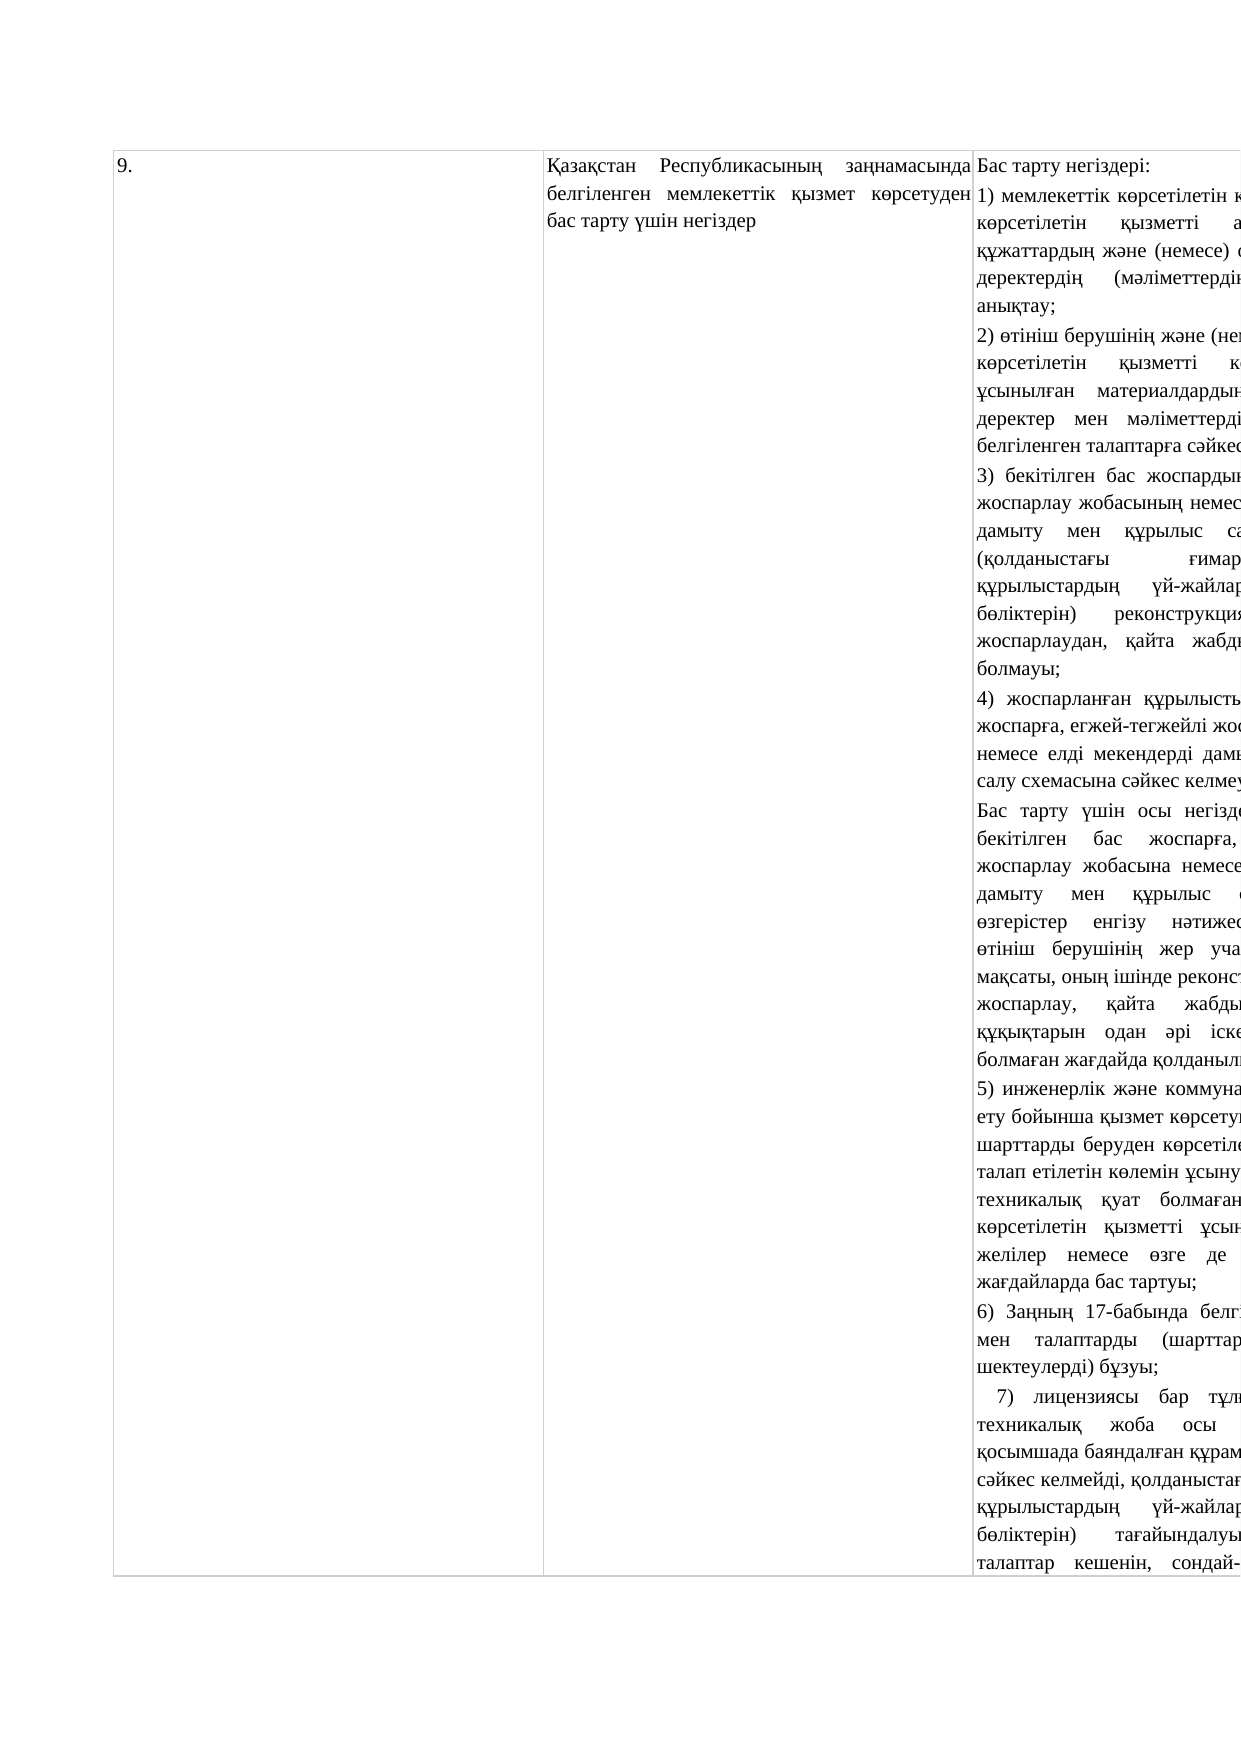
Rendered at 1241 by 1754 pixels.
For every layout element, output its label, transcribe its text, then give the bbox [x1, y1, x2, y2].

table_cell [544, 151, 972, 1575]
table_cell 9. [114, 151, 543, 1575]
